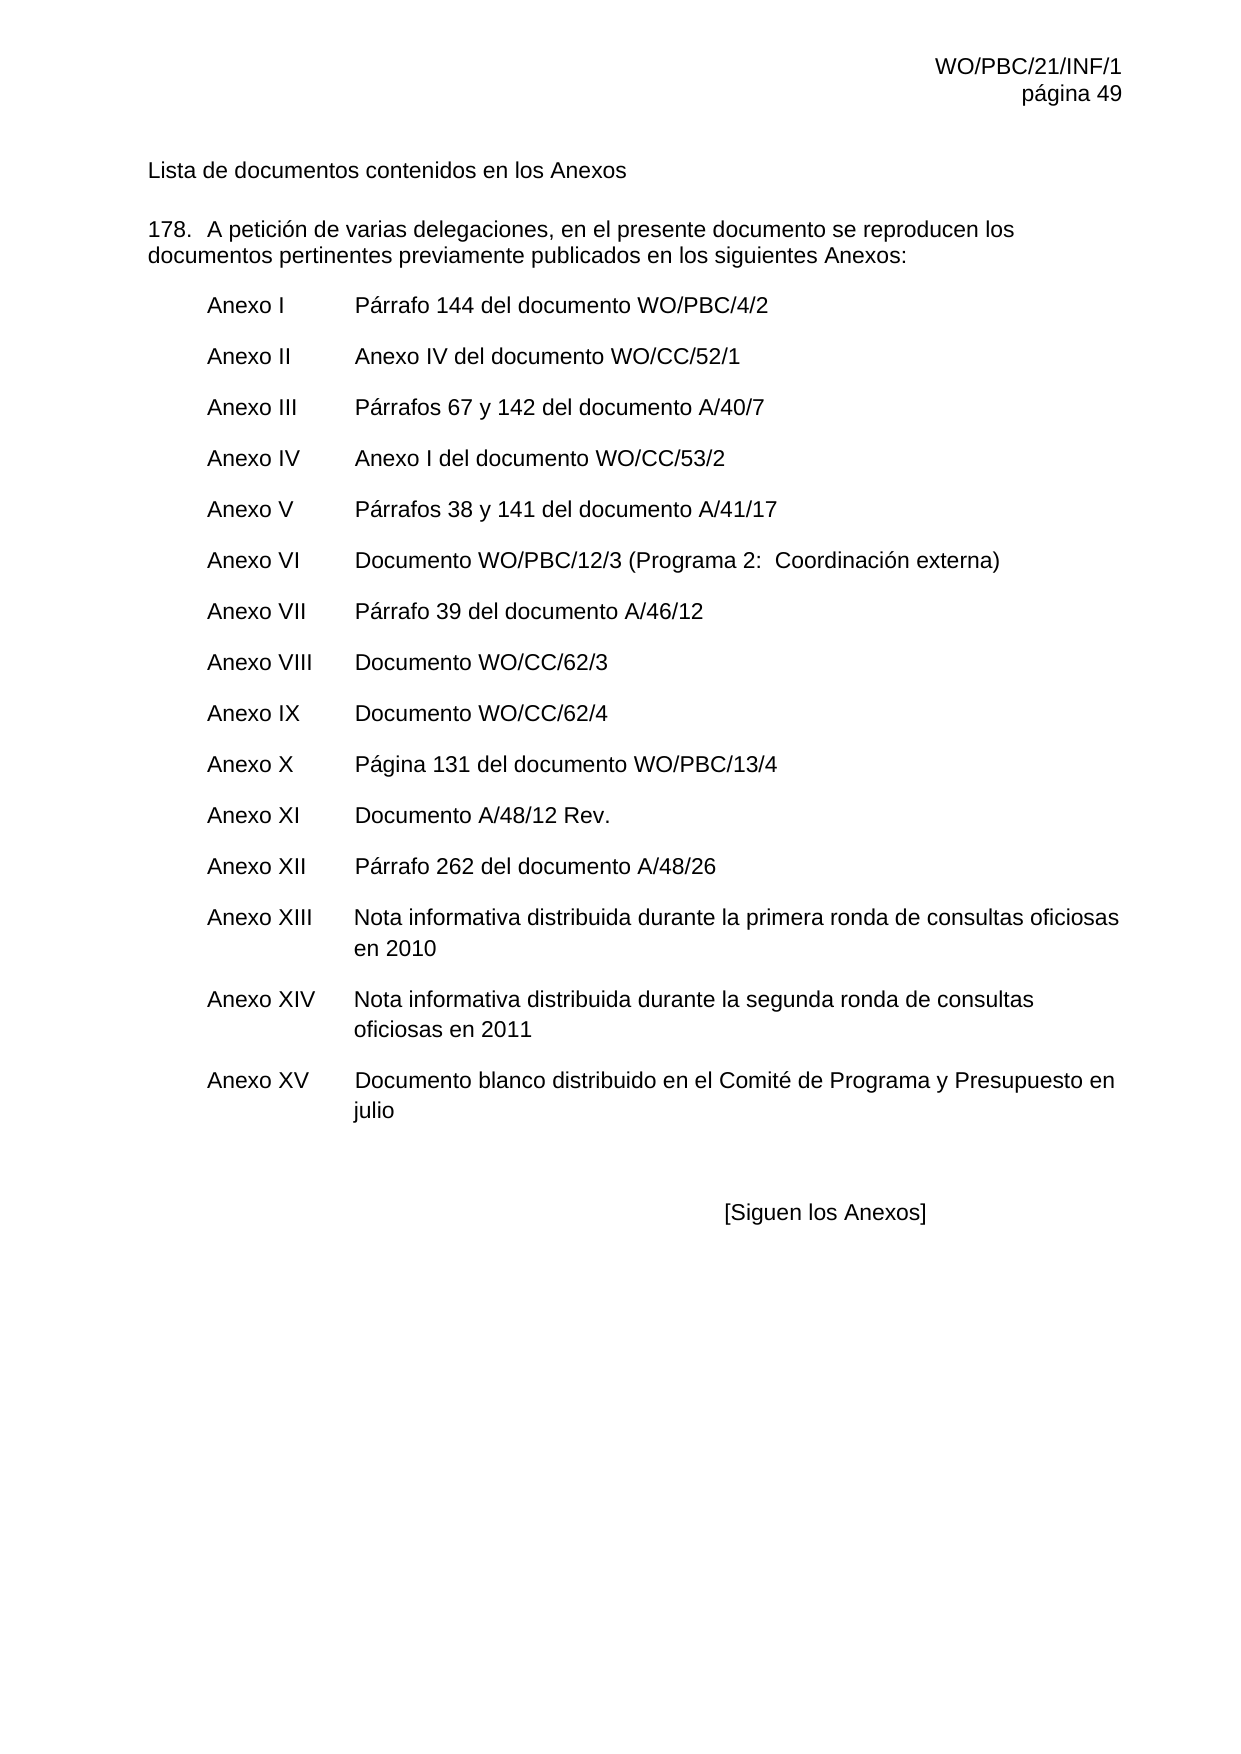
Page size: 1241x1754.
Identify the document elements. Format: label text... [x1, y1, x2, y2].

text Anexo XI Documento A/48/12 Rev. [207, 802, 1122, 828]
text Anexo V Párrafos 38 y 141 del documento A/41/17 [207, 496, 1122, 522]
text Anexo IV Anexo I del documento WO/CC/53/2 [207, 445, 1122, 471]
text Anexo III Párrafos 67 y 142 del documento A/40/7 [207, 394, 1122, 420]
text Anexo XV Documento blanco distribuido en el Comité de Programa y Presupuesto en julio [207, 1067, 1122, 1123]
subtitle Lista de documentos contenidos en los Anexos [148, 157, 1122, 183]
text Anexo XII Párrafo 262 del documento A/48/26 [207, 853, 1122, 879]
text Anexo VII Párrafo 39 del documento A/46/12 [207, 598, 1122, 624]
text A petición de varias delegaciones, en el presente documento se reproducen los documentos pertinentes previamente publicados en los siguientes Anexos: [148, 216, 1122, 269]
text Anexo X Página 131 del documento WO/PBC/13/4 [207, 751, 1122, 777]
text Anexo IX Documento WO/CC/62/4 [207, 700, 1122, 726]
text Anexo VI Documento WO/PBC/12/3 (Programa 2: Coordinación externa) [207, 547, 1122, 573]
text Anexo I Párrafo 144 del documento WO/PBC/4/2 [207, 292, 1122, 318]
text Anexo VIII Documento WO/CC/62/3 [207, 649, 1122, 675]
text Anexo XIII Nota informativa distribuida durante la primera ronda de consultas oficiosas en 2010 [207, 904, 1122, 961]
text Anexo XIV Nota informativa distribuida durante la segunda ronda de consultas oficiosas en 2011 [207, 986, 1122, 1042]
text [Siguen los Anexos] [724, 1199, 1122, 1225]
text Anexo II Anexo IV del documento WO/CC/52/1 [207, 343, 1122, 369]
